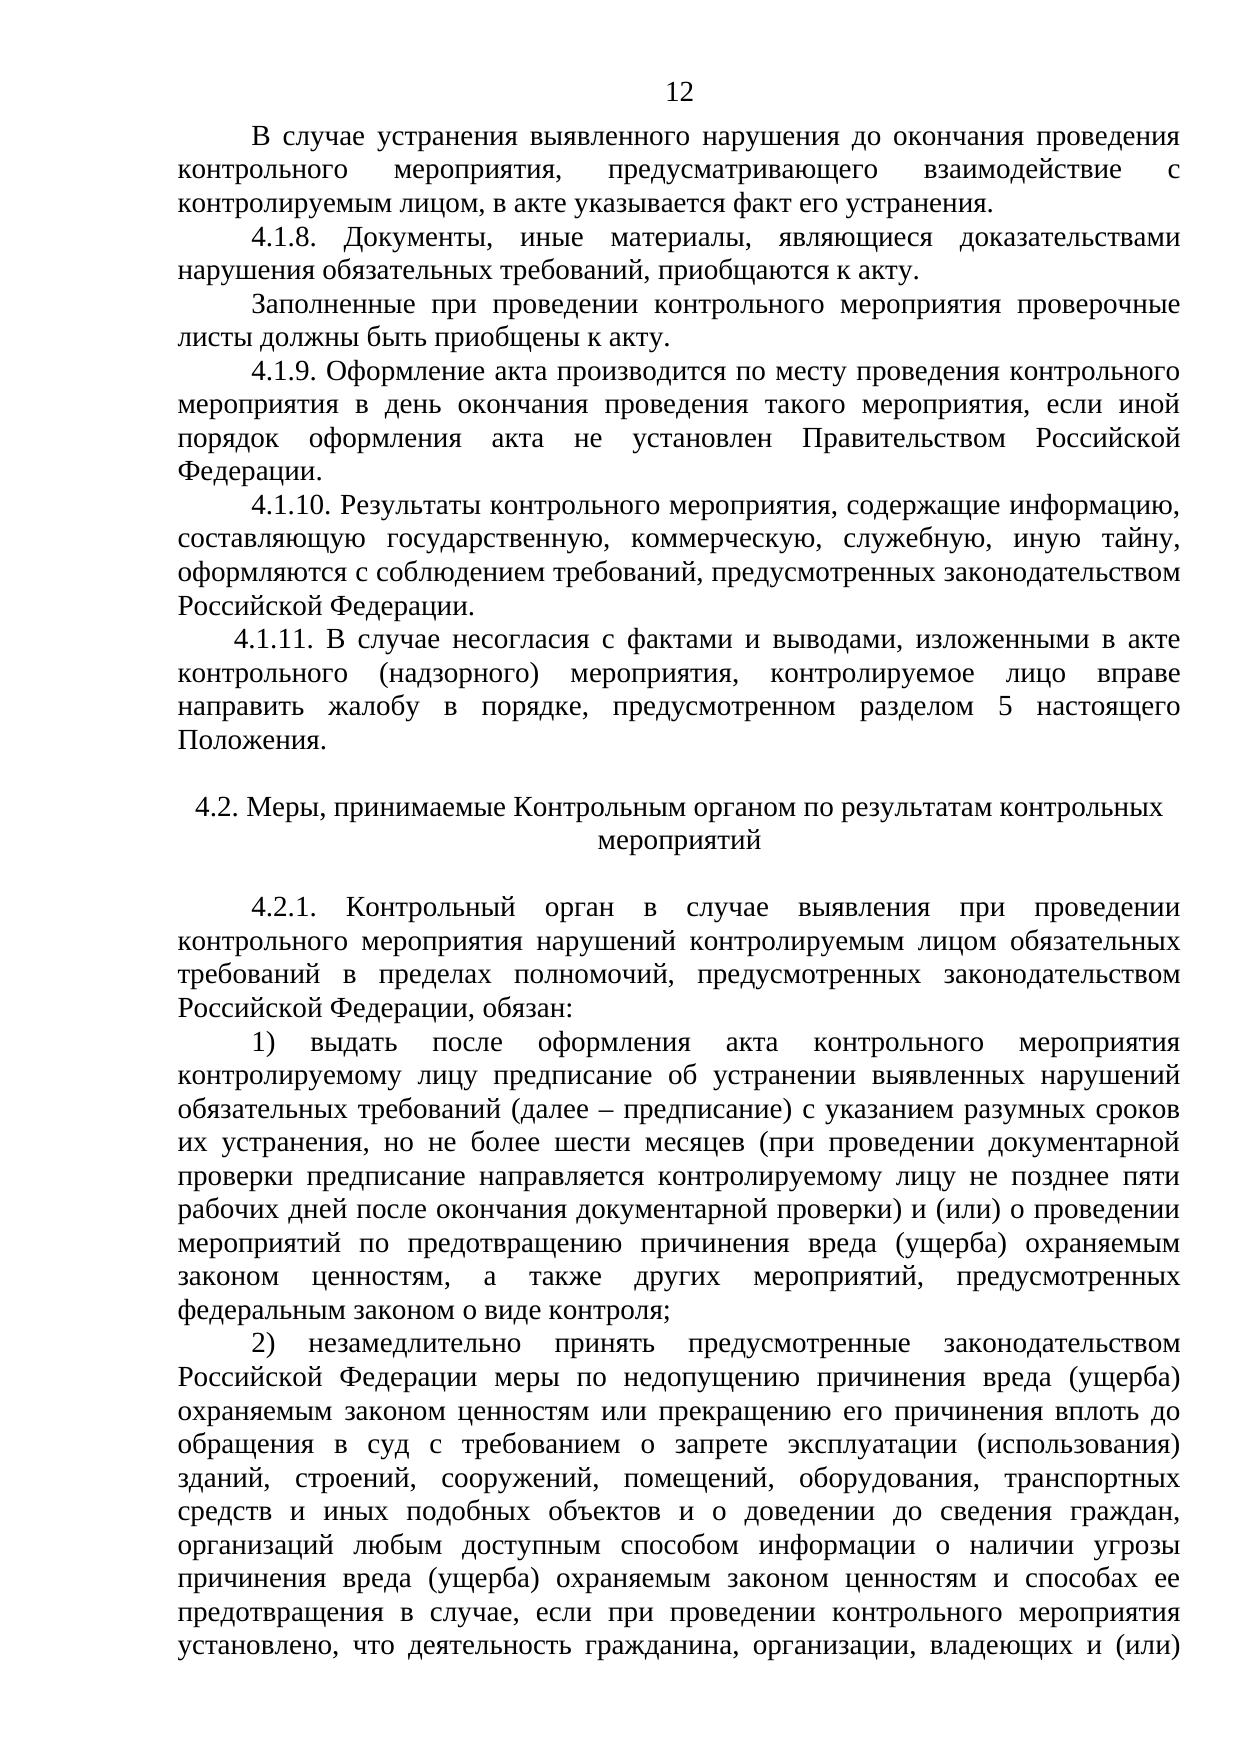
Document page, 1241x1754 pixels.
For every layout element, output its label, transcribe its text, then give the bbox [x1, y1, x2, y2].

text 1) выдать после оформления акта контрольного мероприятия контролируемому лицу предписание об устранении выявленных нарушений обязательных требований (далее – предписание) с указанием разумных сроков их устранения, но не более шести месяцев (при проведении документарной проверки предписание направляется контролируемому лицу не позднее пяти рабочих дней после окончания документарной проверки) и (или) о проведении мероприятий по предотвращению причинения вреда (ущерба) охраняемым законом ценностям, а также других мероприятий, предусмотренных федеральным законом о виде контроля; [177, 1024, 1181, 1326]
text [177, 1326, 1181, 1661]
text 4.1.10. Результаты контрольного мероприятия, содержащие информацию, составляющую государственную, коммерческую, служебную, иную тайну, оформляются с соблюдением требований, предусмотренных законодательством Российской Федерации. [177, 487, 1181, 621]
text 4.1.9. Оформление акта производится по месту проведения контрольного мероприятия в день окончания проведения такого мероприятия, если иной порядок оформления акта не установлен Правительством Российской Федерации. [177, 353, 1181, 487]
text 4.1.11. В случае несогласия с фактами и выводами, изложенными в акте контрольного (надзорного) мероприятия, контролируемое лицо вправе направить жалобу в порядке, предусмотренном разделом 5 настоящего Положения. [177, 621, 1181, 755]
text 4.2. Меры, принимаемые Контрольным органом по результатам контрольных мероприятий [177, 789, 1181, 856]
text 4.1.8. Документы, иные материалы, являющиеся доказательствами нарушения обязательных требований, приобщаются к акту. [177, 219, 1181, 286]
text Заполненные при проведении контрольного мероприятия проверочные листы должны быть приобщены к акту. [177, 286, 1181, 353]
list В случае устранения выявленного нарушения до окончания проведения контрольного мероприятия, предусматривающего взаимодействие с контролируемым лицом, в акте указывается факт его устранения. [177, 118, 1181, 219]
list 4.2.1. Контрольный орган в случае выявления при проведении контрольного мероприятия нарушений контролируемым лицом обязательных требований в пределах полномочий, предусмотренных законодательством Российской Федерации, обязан: [177, 889, 1181, 1024]
